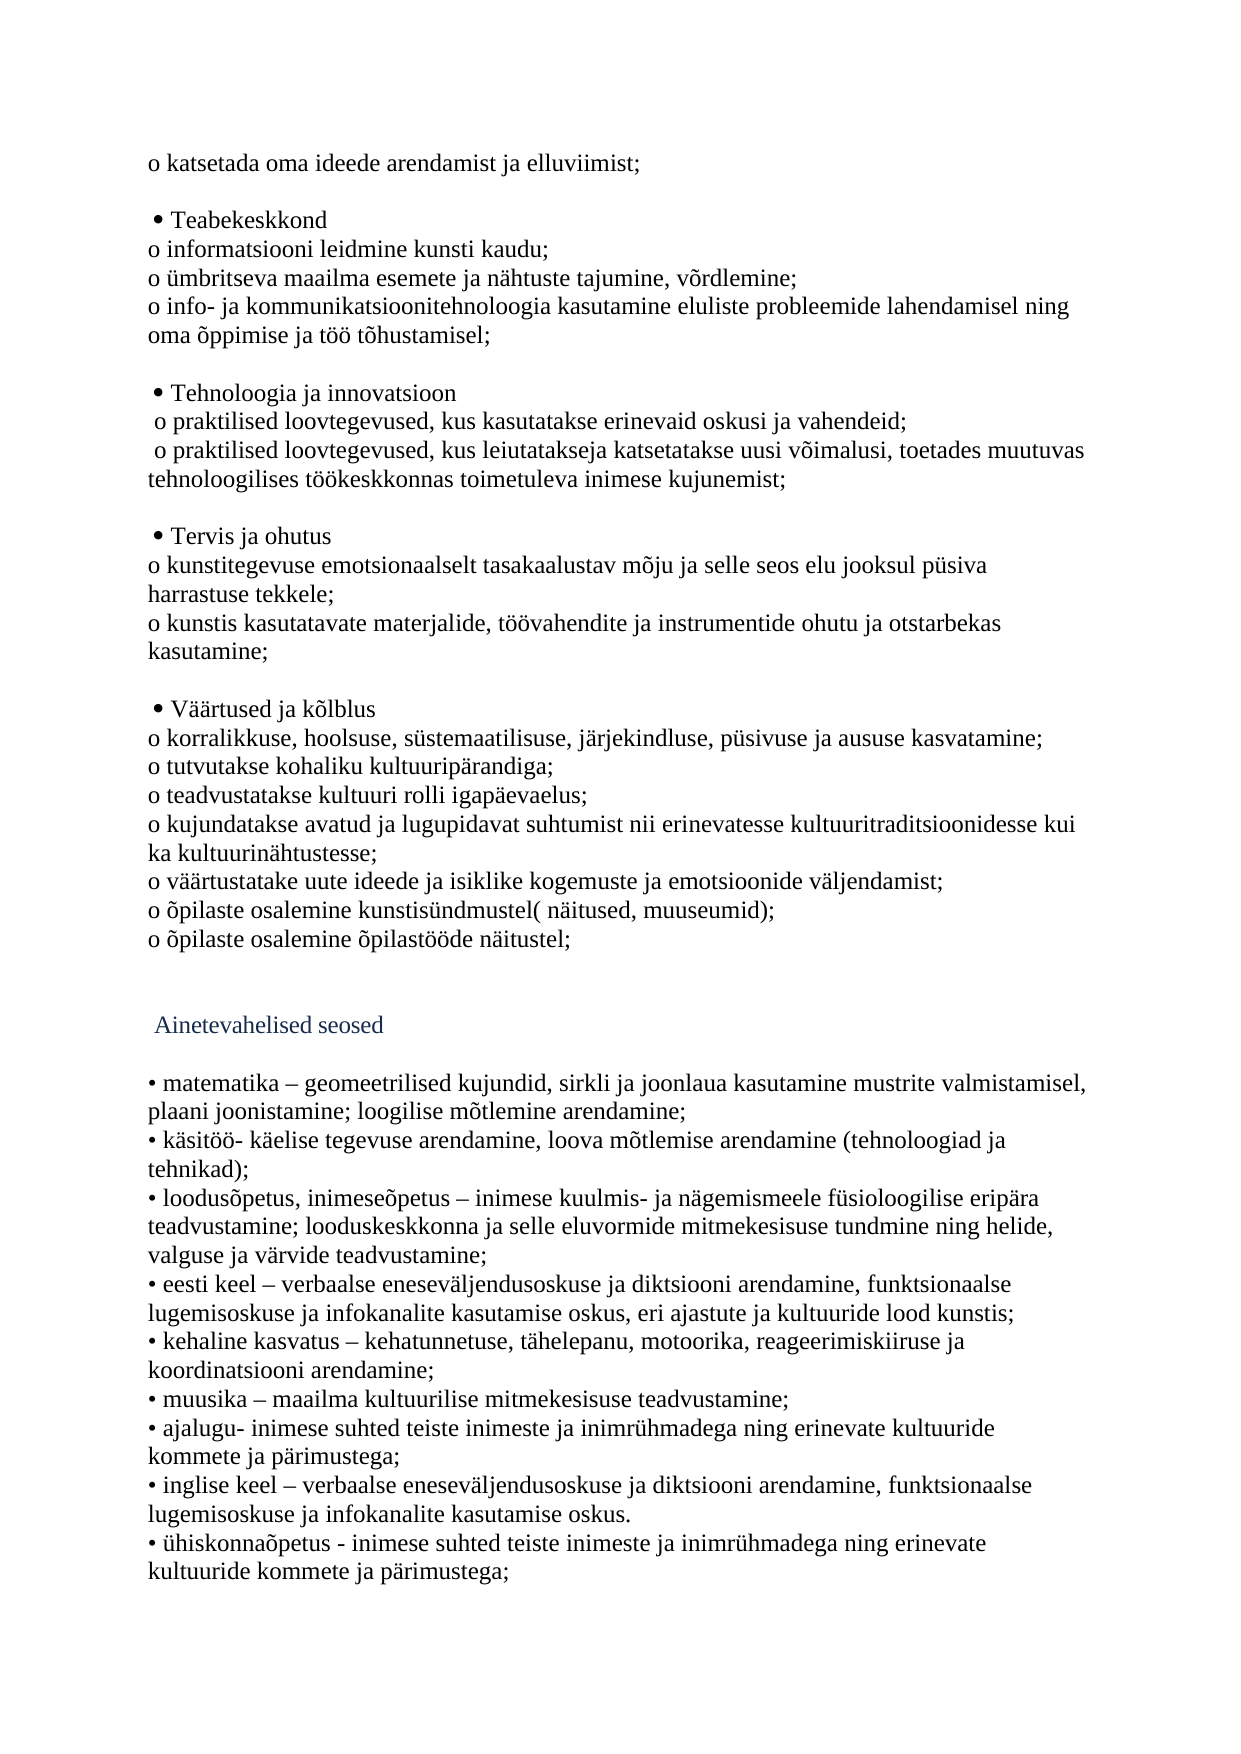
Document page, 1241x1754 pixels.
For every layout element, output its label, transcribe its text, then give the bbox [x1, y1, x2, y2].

text o kujundatakse avatud ja lugupidavat suhtumist nii erinevatesse kultuuritraditsioonidesse kui ka kultuurinähtustesse; [148, 809, 1093, 866]
text o praktilised loovtegevused, kus leiutatakseja katsetatakse uusi võimalusi, toetades muutuvas tehnoloogilises töökeskkonnas toimetuleva inimese kujunemist; [148, 435, 1093, 493]
text o tutvutakse kohaliku kultuuripärandiga; [148, 751, 1093, 780]
text • kehaline kasvatus – kehatunnetuse, tähelepanu, motoorika, reageerimiskiiruse ja koordinatsiooni arendamine; [148, 1326, 1093, 1384]
text o teadvustatakse kultuuri rolli igapäevaelus; [148, 780, 1093, 809]
text • muusika – maailma kultuurilise mitmekesisuse teadvustamine; [148, 1384, 1093, 1413]
text • ühiskonnaõpetus - inimese suhted teiste inimeste ja inimrühmadega ning erinevate kultuuride kommete ja pärimustega; [148, 1528, 1093, 1585]
text o õpilaste osalemine kunstisündmustel( näitused, muuseumid); [148, 895, 1093, 924]
text • loodusõpetus, inimeseõpetus – inimese kuulmis- ja nägemismeele füsioloogilise eripära teadvustamine; looduskeskkonna ja selle eluvormide mitmekesisuse tundmine ning helide, valguse ja värvide teadvustamine; [148, 1183, 1093, 1269]
text o info- ja kommunikatsioonitehnoloogia kasutamine eluliste probleemide lahendamisel ning oma õppimise ja töö tõhustamisel; [148, 291, 1093, 349]
text · Tehnoloogia ja innovatsioon [148, 378, 1093, 406]
text o ümbritseva maailma esemete ja nähtuste tajumine, võrdlemine; [148, 263, 1093, 291]
text o väärtustatake uute ideede ja isiklike kogemuste ja emotsioonide väljendamist; [148, 866, 1093, 895]
text o kunstis kasutatavate materjalide, töövahendite ja instrumentide ohutu ja otstarbekas kasutamine; [148, 608, 1093, 665]
text · Teabekeskkond [148, 205, 1093, 234]
text o informatsiooni leidmine kunsti kaudu; [148, 234, 1093, 263]
text o praktilised loovtegevused, kus kasutatakse erinevaid oskusi ja vahendeid; [148, 406, 1093, 435]
text • matematika – geomeetrilised kujundid, sirkli ja joonlaua kasutamine mustrite valmistamisel, plaani joonistamine; loogilise mõtlemine arendamine; [148, 1068, 1093, 1125]
text Ainetevahelised seosed [148, 1010, 1093, 1039]
text • inglise keel – verbaalse eneseväljendusoskuse ja diktsiooni arendamine, funktsionaalse lugemisoskuse ja infokanalite kasutamise oskus. [148, 1470, 1093, 1528]
text • ajalugu- inimese suhted teiste inimeste ja inimrühmadega ning erinevate kultuuride kommete ja pärimustega; [148, 1413, 1093, 1470]
text · Väärtused ja kõlblus [148, 694, 1093, 723]
text o õpilaste osalemine õpilastööde näitustel; [148, 924, 1093, 953]
text • eesti keel – verbaalse eneseväljendusoskuse ja diktsiooni arendamine, funktsionaalse lugemisoskuse ja infokanalite kasutamise oskus, eri ajastute ja kultuuride lood kunstis; [148, 1269, 1093, 1326]
text o katsetada oma ideede arendamist ja elluviimist; [148, 148, 1093, 176]
text • käsitöö- käelise tegevuse arendamine, loova mõtlemise arendamine (tehnoloogiad ja tehnikad); [148, 1125, 1093, 1183]
text · Tervis ja ohutus [148, 521, 1093, 550]
text o korralikkuse, hoolsuse, süstemaatilisuse, järjekindluse, püsivuse ja aususe kasvatamine; [148, 723, 1093, 751]
text o kunstitegevuse emotsionaalselt tasakaalustav mõju ja selle seos elu jooksul püsiva harrastuse tekkele; [148, 550, 1093, 608]
